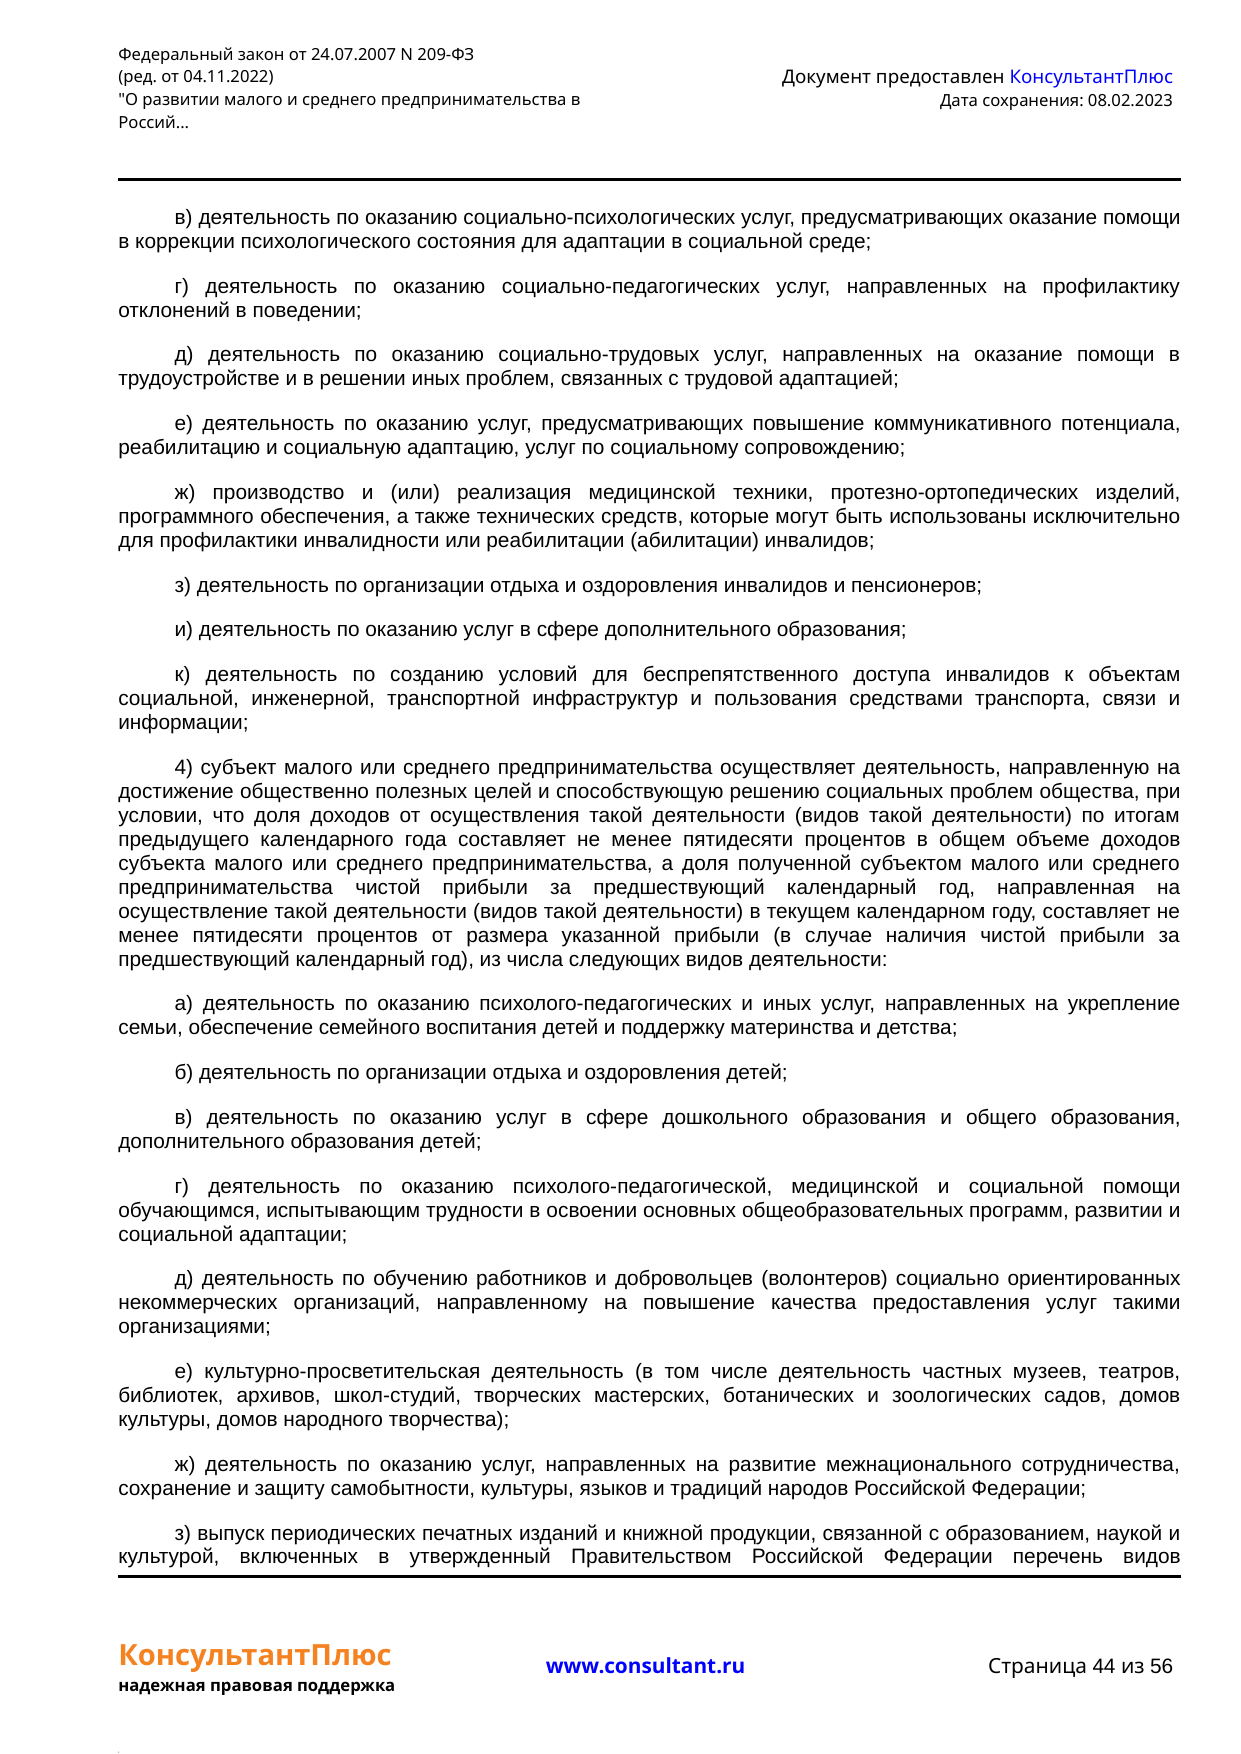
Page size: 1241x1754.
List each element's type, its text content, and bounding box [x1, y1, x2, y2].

text ж) производство и (или) реализация медицинской техники, протезно-ортопедических изделий, программного обеспечения, а также технических средств, которые могут быть использованы исключительно для профилактики инвалидности или реабилитации (абилитации) инвалидов; [118, 480, 1181, 552]
text к) деятельность по созданию условий для беспрепятственного доступа инвалидов к объектам социальной, инженерной, транспортной инфраструктур и пользования средствами транспорта, связи и информации; [118, 662, 1181, 734]
text в) деятельность по оказанию услуг в сфере дошкольного образования и общего образования, дополнительного образования детей; [118, 1105, 1181, 1153]
text г) деятельность по оказанию психолого-педагогической, медицинской и социальной помощи обучающимся, испытывающим трудности в освоении основных общеобразовательных программ, развитии и социальной адаптации; [118, 1173, 1181, 1245]
text е) деятельность по оказанию услуг, предусматривающих повышение коммуникативного потенциала, реабилитацию и социальную адаптацию, услуг по социальному сопровождению; [118, 411, 1181, 459]
text г) деятельность по оказанию социально-педагогических услуг, направленных на профилактику отклонений в поведении; [118, 273, 1181, 321]
text ж) деятельность по оказанию услуг, направленных на развитие межнационального сотрудничества, сохранение и защиту самобытности, культуры, языков и традиций народов Российской Федерации; [118, 1452, 1181, 1499]
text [118, 1520, 1181, 1568]
text д) деятельность по обучению работников и добровольцев (волонтеров) социально ориентированных некоммерческих организаций, направленному на повышение качества предоставления услуг такими организациями; [118, 1266, 1181, 1338]
text и) деятельность по оказанию услуг в сфере дополнительного образования; [118, 617, 1181, 641]
text б) деятельность по организации отдыха и оздоровления детей; [118, 1060, 1181, 1084]
text з) деятельность по организации отдыха и оздоровления инвалидов и пенсионеров; [118, 572, 1181, 596]
text 4) субъект малого или среднего предпринимательства осуществляет деятельность, направленную на достижение общественно полезных целей и способствующую решению социальных проблем общества, при условии, что доля доходов от осуществления такой деятельности (видов такой деятельности) по итогам предыдущего календарного года составляет не менее пятидесяти процентов в общем объеме доходов субъекта малого или среднего предпринимательства, а доля полученной субъектом малого или среднего предпринимательства чистой прибыли за предшествующий календарный год, направленная на осуществление такой деятельности (видов такой деятельности) в текущем календарном году, составляет не менее пятидесяти процентов от размера указанной прибыли (в случае наличия чистой прибыли за предшествующий календарный год), из числа следующих видов деятельности: [118, 755, 1181, 970]
text в) деятельность по оказанию социально-психологических услуг, предусматривающих оказание помощи в коррекции психологического состояния для адаптации в социальной среде; [118, 205, 1181, 253]
text е) культурно-просветительская деятельность (в том числе деятельность частных музеев, театров, библиотек, архивов, школ-студий, творческих мастерских, ботанических и зоологических садов, домов культуры, домов народного творчества); [118, 1359, 1181, 1431]
text д) деятельность по оказанию социально-трудовых услуг, направленных на оказание помощи в трудоустройстве и в решении иных проблем, связанных с трудовой адаптацией; [118, 342, 1181, 390]
text а) деятельность по оказанию психолого-педагогических и иных услуг, направленных на укрепление семьи, обеспечение семейного воспитания детей и поддержку материнства и детства; [118, 991, 1181, 1039]
